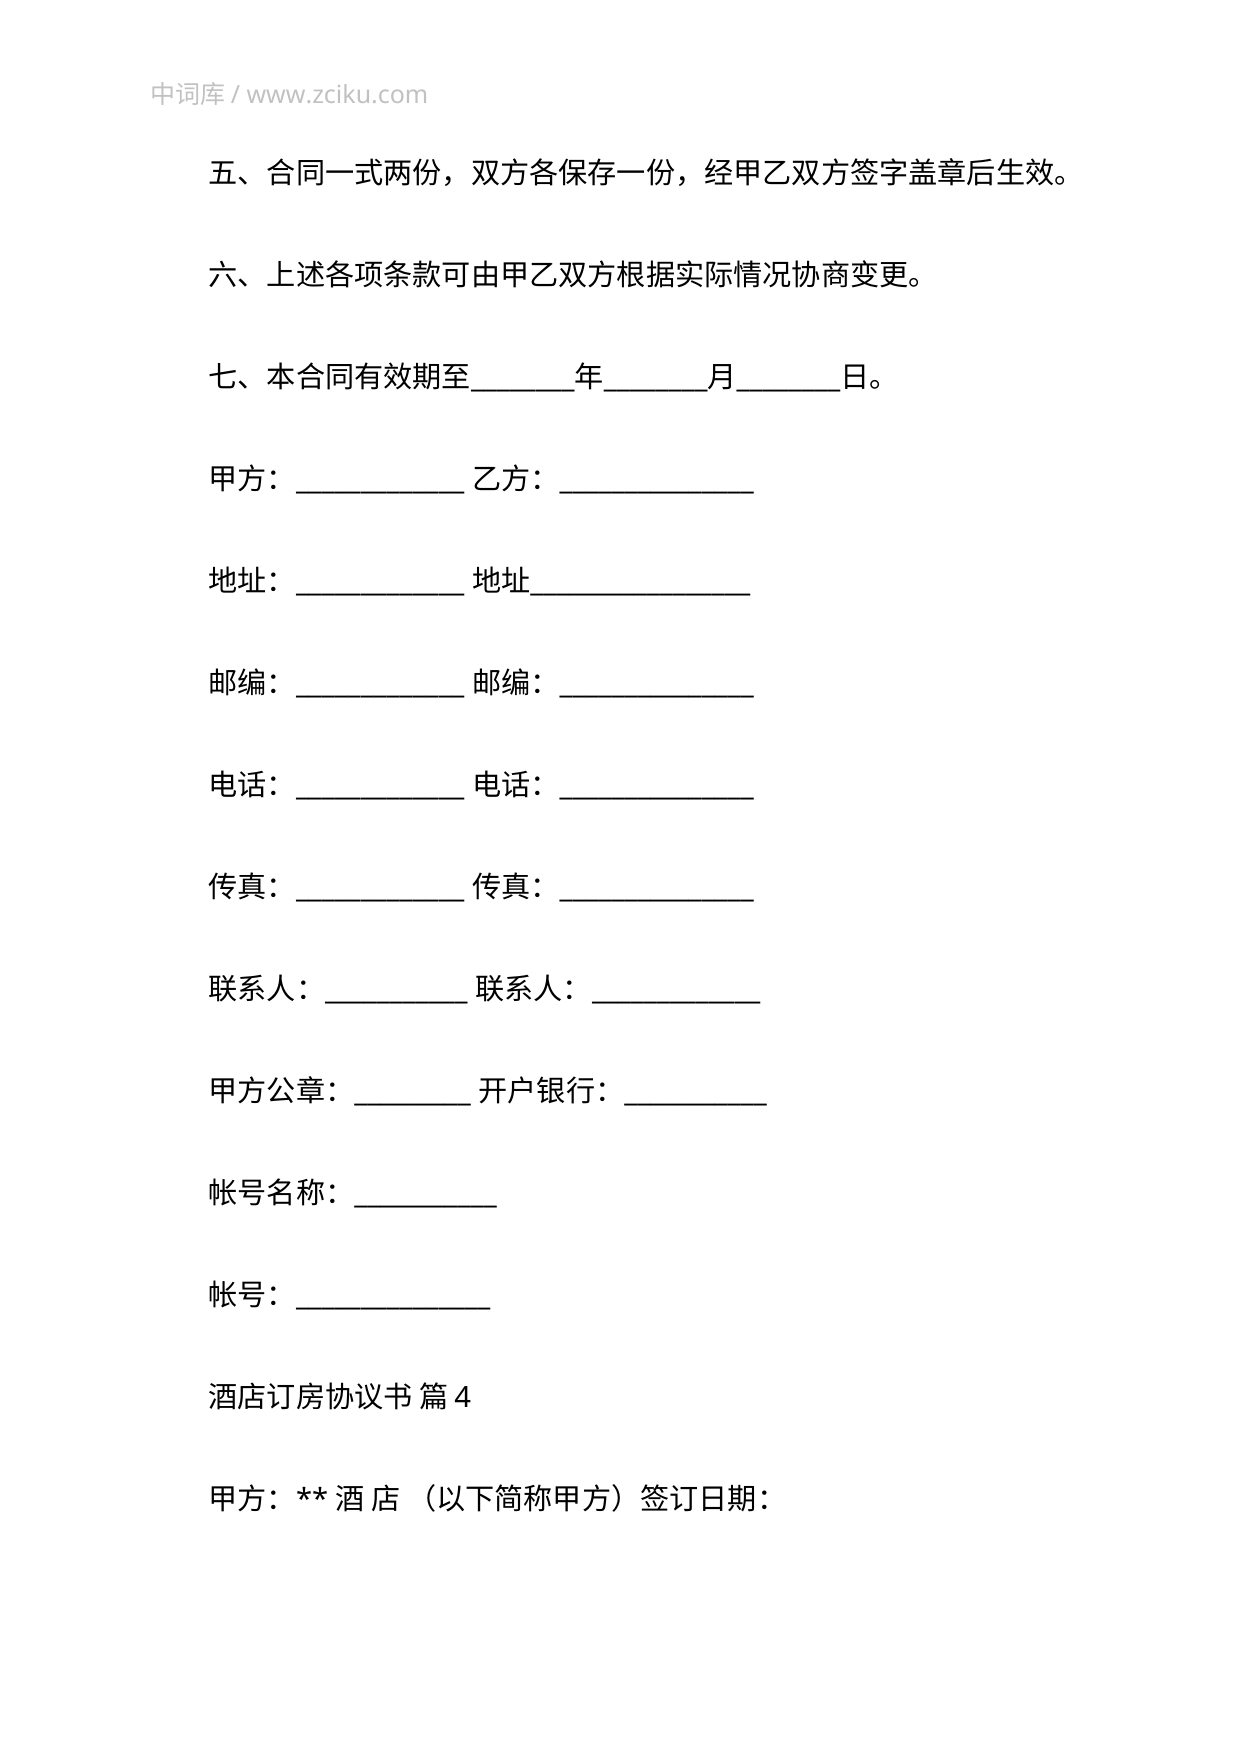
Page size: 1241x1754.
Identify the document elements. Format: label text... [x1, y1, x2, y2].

text 五、合同一式两份，双方各保存一份，经甲乙双方签字盖章后生效。 [150, 150, 1090, 192]
text 酒店订房协议书 篇4 [150, 1373, 1090, 1416]
text 联系人：___________ 联系人：_____________ [150, 965, 1090, 1008]
text 帐号名称：___________ [150, 1169, 1090, 1212]
text 甲方公章：_________ 开户银行：___________ [150, 1067, 1090, 1110]
text 电话：_____________ 电话：_______________ [150, 761, 1090, 804]
text 传真：_____________ 传真：_______________ [150, 863, 1090, 906]
text 六、上述各项条款可由甲乙双方根据实际情况协商变更。 [150, 252, 1090, 294]
text 地址：_____________ 地址_________________ [150, 557, 1090, 600]
text 甲方：_____________ 乙方：_______________ [150, 456, 1090, 498]
text 七、本合同有效期至________年________月________日。 [150, 353, 1090, 396]
text 帐号：_______________ [150, 1271, 1090, 1314]
text 邮编：_____________ 邮编：_______________ [150, 659, 1090, 702]
text 甲方：** 酒 店 （以下简称甲方）签订日期： [150, 1475, 1090, 1518]
